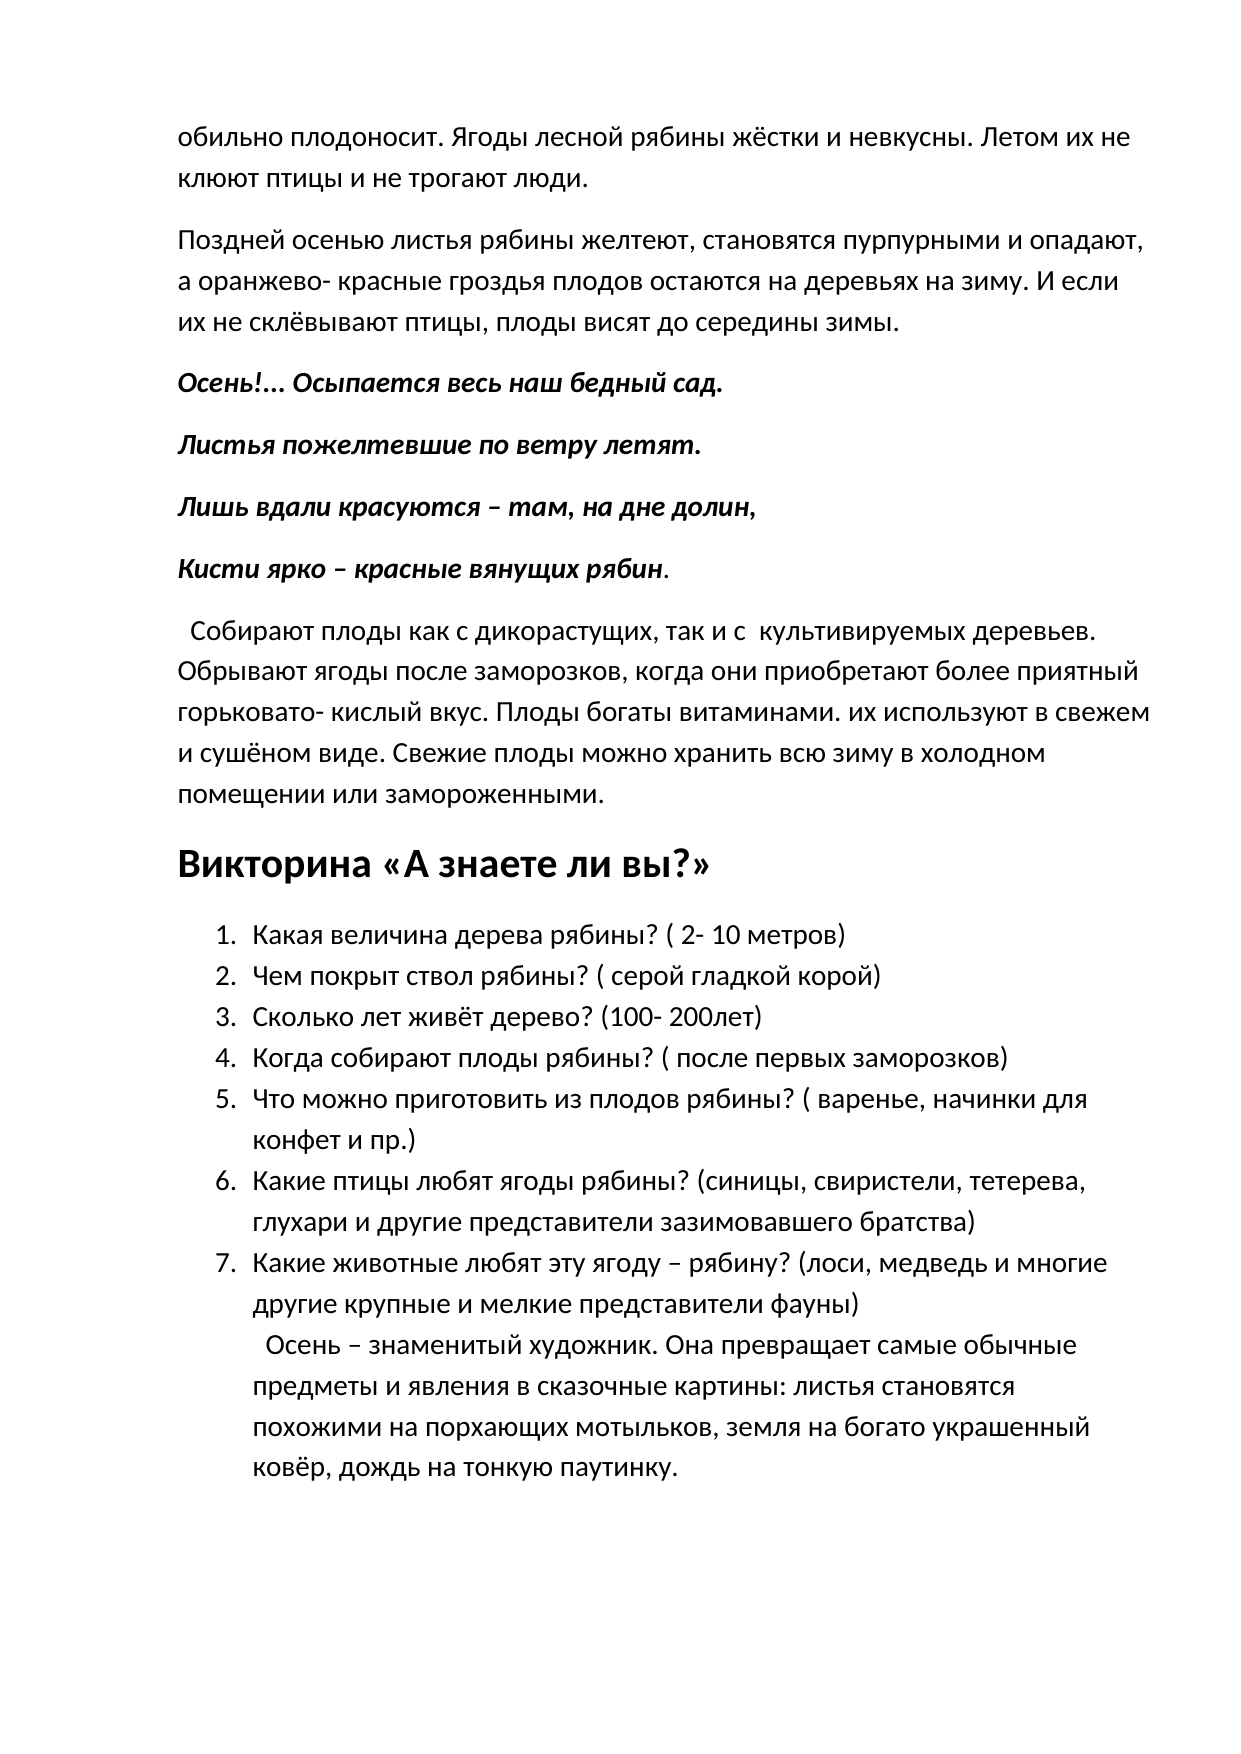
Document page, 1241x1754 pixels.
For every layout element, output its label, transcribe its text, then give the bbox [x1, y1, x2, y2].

list Чем покрыт ствол рябины? ( серой гладкой корой) [215, 957, 1152, 993]
text Поздней осенью листья рябины желтеют, становятся пурпурными и опадают, а оранжево- красные гроздья плодов остаются на деревьях на зиму. И если их не склёвывают птицы, плоды висят до середины зимы. [177, 221, 1152, 338]
list Какие птицы любят ягоды рябины? (синицы, свиристели, тетерева, глухари и другие представители зазимовавшего братства) [215, 1162, 1152, 1238]
list Какая величина дерева рябины? ( 2- 10 метров) [215, 916, 1152, 952]
text Собирают плоды как с дикорастущих, так и с культивируемых деревьев. Обрывают ягоды после заморозков, когда они приобретают более приятный горьковато- кислый вкус. Плоды богаты витаминами. их используют в свежем и сушёном виде. Свежие плоды можно хранить всю зиму в холодном помещении или замороженными. [177, 612, 1152, 811]
text Осень!... Осыпается весь наш бедный сад. [177, 364, 1152, 400]
text Листья пожелтевшие по ветру летят. [177, 426, 1152, 462]
list Сколько лет живёт дерево? (100- 200лет) [215, 998, 1152, 1034]
text Викторина «А знаете ли вы?» [177, 837, 1152, 888]
list Какие животные любят эту ягоду – рябину? (лоси, медведь и многие другие крупные и мелкие представители фауны) [215, 1244, 1152, 1320]
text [177, 118, 1152, 195]
text Лишь вдали красуются – там, на дне долин, [177, 488, 1152, 524]
text Кисти ярко – красные вянущих рябин. [177, 550, 1152, 585]
list Что можно приготовить из плодов рябины? ( варенье, начинки для конфет и пр.) [215, 1080, 1152, 1157]
list Когда собирают плоды рябины? ( после первых заморозков) [215, 1039, 1152, 1075]
list Осень – знаменитый художник. Она превращает самые обычные предметы и явления в сказочные картины: листья становятся похожими на порхающих мотыльков, земля на богато украшенный ковёр, дождь на тонкую паутинку. [252, 1326, 1152, 1484]
